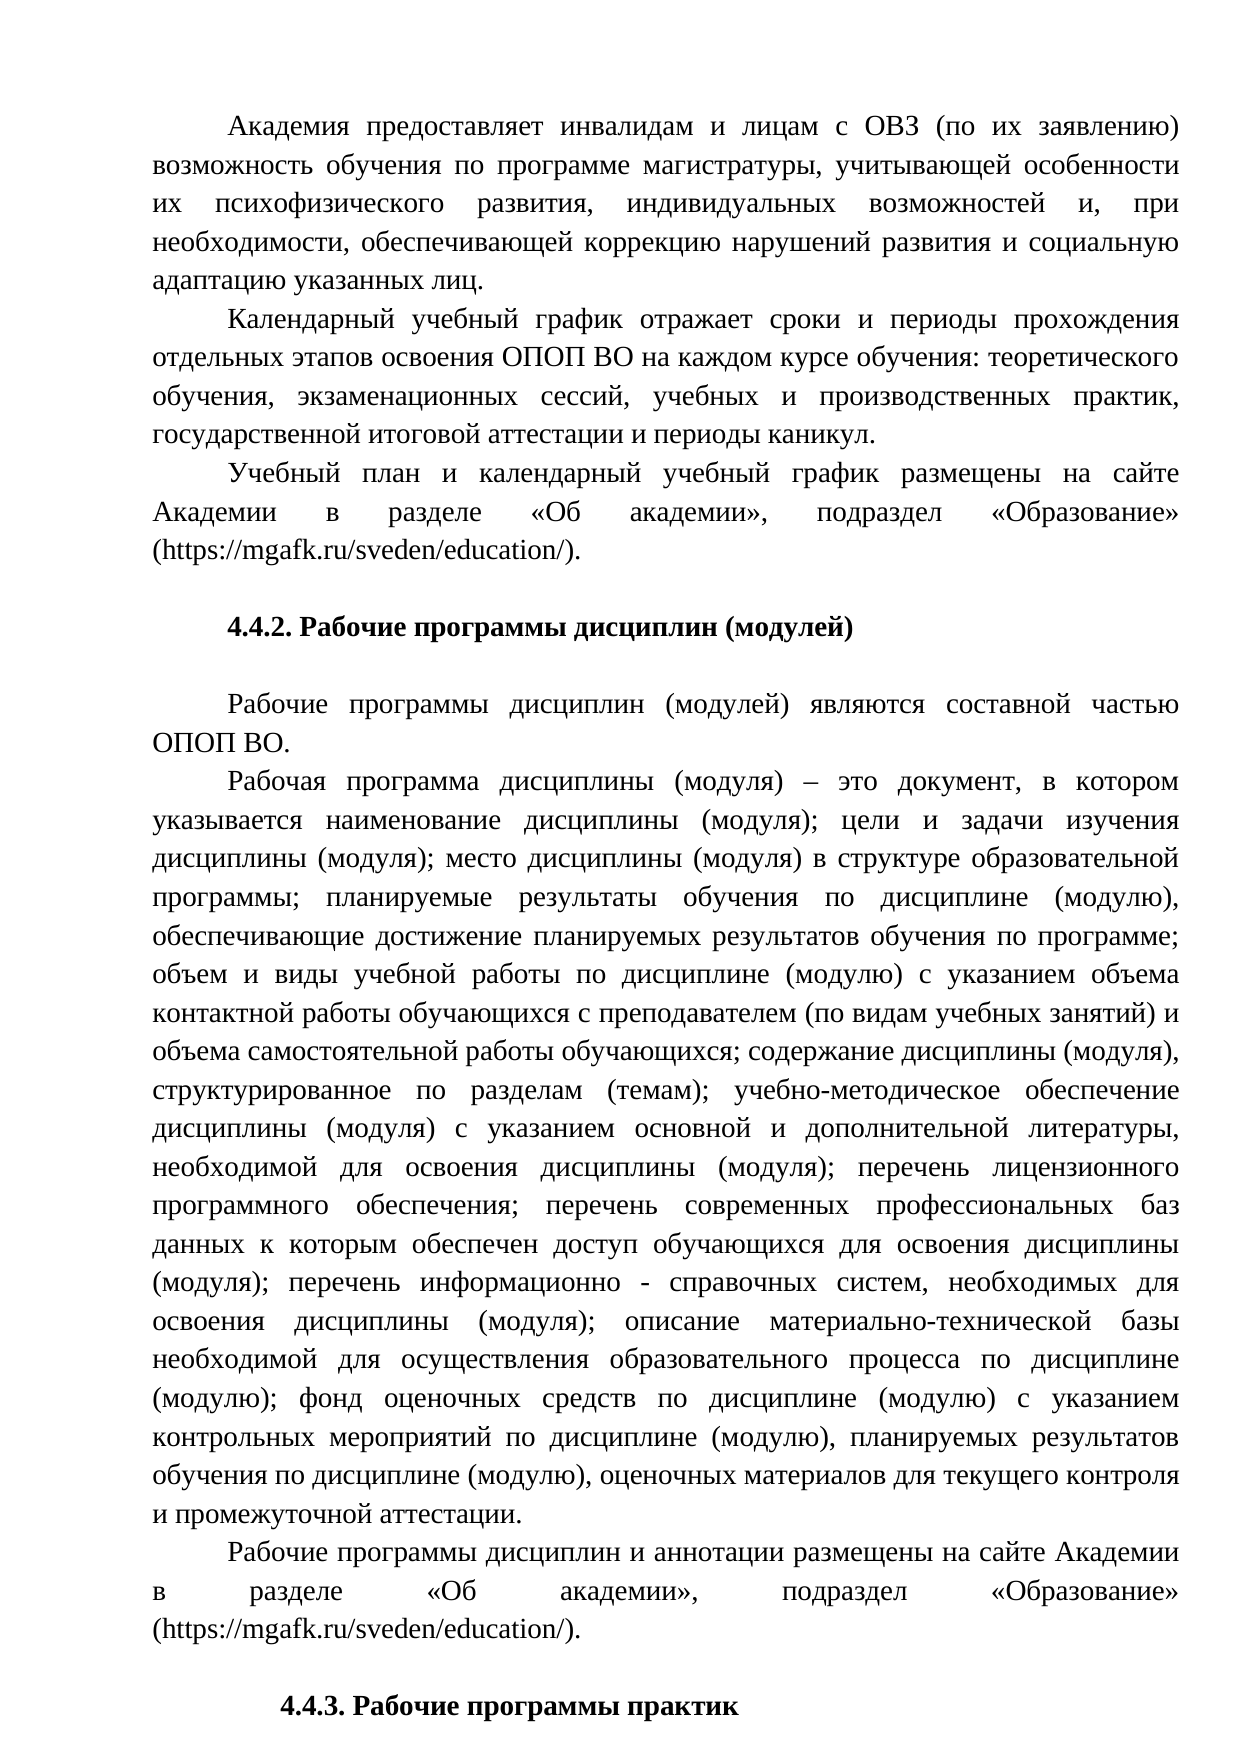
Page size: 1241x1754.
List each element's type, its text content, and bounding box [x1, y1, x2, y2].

text 4.4.2. Рабочие программы дисциплин (модулей) [152, 609, 1180, 643]
text Календарный учебный график отражает сроки и периоды прохождения отдельных этапов освоения ОПОП ВО на каждом курсе обучения: теоретического обучения, экзаменационных сессий, учебных и производственных практик, государственной итоговой аттестации и периоды каникул. [152, 301, 1180, 450]
text Рабочая программа дисциплины (модуля) – это документ, в котором указывается наименование дисциплины (модуля); цели и задачи изучения дисциплины (модуля); место дисциплины (модуля) в структуре образовательной программы; планируемые результаты обучения по дисциплине (модулю), обеспечивающие достижение планируемых результатов обучения по программе; объем и виды учебной работы по дисциплине (модулю) с указанием объема контактной работы обучающихся с преподавателем (по видам учебных занятий) и объема самостоятельной работы обучающихся; содержание дисциплины (модуля), структурированное по разделам (темам); учебно-методическое обеспечение дисциплины (модуля) с указанием основной и дополнительной литературы, необходимой для освоения дисциплины (модуля); перечень лицензионного программного обеспечения; перечень современных профессиональных баз данных к которым обеспечен доступ обучающихся для освоения дисциплины (модуля); перечень информационно - справочных систем, необходимых для освоения дисциплины (модуля); описание материально-технической базы необходимой для осуществления образовательного процесса по дисциплине (модулю); фонд оценочных средств по дисциплине (модулю) с указанием контрольных мероприятий по дисциплине (модулю), планируемых результатов обучения по дисциплине (модулю), оценочных материалов для текущего контроля и промежуточной аттестации. [152, 763, 1180, 1529]
text Рабочие программы дисциплин (модулей) являются составной частью ОПОП ВО. [152, 686, 1180, 758]
text Учебный план и календарный учебный график размещены на сайте Академии в разделе «Об академии», подраздел «Образование» (https://mgafk.ru/sveden/education/). [152, 455, 1180, 566]
text Рабочие программы дисциплин и аннотации размещены на сайте Академии в разделе «Об академии», подраздел «Образование» (https://mgafk.ru/sveden/education/). [152, 1534, 1180, 1645]
subtitle 4.4.3. Рабочие программы практик [280, 1688, 1180, 1722]
text Академия предоставляет инвалидам и лицам с ОВЗ (по их заявлению) возможность обучения по программе магистратуры, учитывающей особенности их психофизического развития, индивидуальных возможностей и, при необходимости, обеспечивающей коррекцию нарушений развития и социальную адаптацию указанных лиц. [152, 108, 1180, 296]
